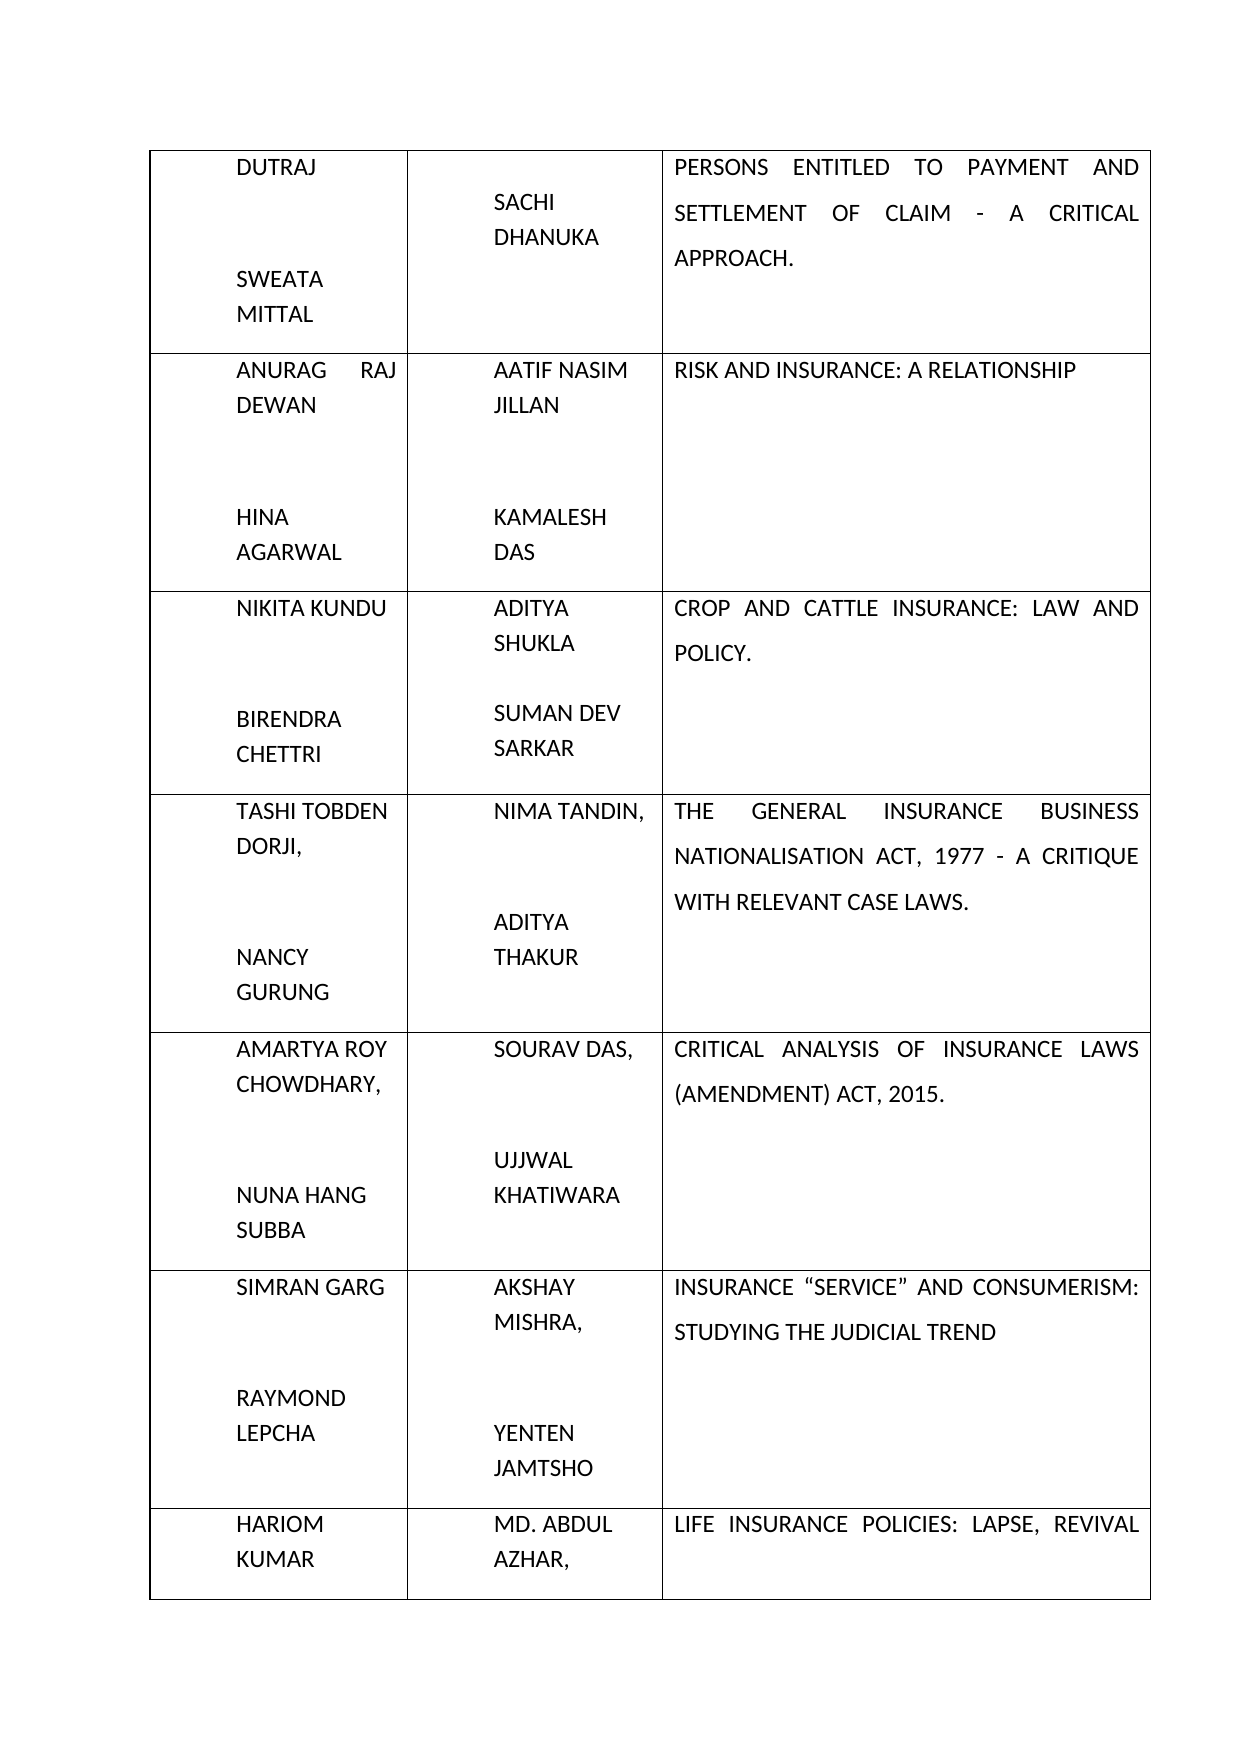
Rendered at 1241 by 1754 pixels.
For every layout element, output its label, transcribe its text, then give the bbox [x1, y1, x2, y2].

table_cell SOURAV DAS, UJJWAL KHATIWARA [408, 1033, 662, 1269]
table_cell NIMA TANDIN, ADITYA THAKUR [408, 795, 662, 1032]
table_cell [663, 151, 1150, 353]
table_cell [151, 1509, 407, 1599]
table_cell THE GENERAL INSURANCE BUSINESS NATIONALISATION ACT, 1977 - A CRITIQUE WITH RELEVANT CASE LAWS. [663, 795, 1150, 1032]
table_cell ADITYA SHUKLA SUMAN DEV SARKAR [408, 592, 662, 794]
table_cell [663, 1509, 1150, 1599]
table_cell AKSHAY MISHRA, YENTEN JAMTSHO [408, 1271, 662, 1507]
table_cell TASHI TOBDEN DORJI, NANCY GURUNG [151, 795, 407, 1032]
table_cell SIMRAN GARG RAYMOND LEPCHA [151, 1271, 407, 1507]
table_cell AMARTYA ROY CHOWDHARY, NUNA HANG SUBBA [151, 1033, 407, 1269]
table_cell NIKITA KUNDU BIRENDRA CHETTRI [151, 592, 407, 794]
table_cell RISK AND INSURANCE: A RELATIONSHIP [663, 354, 1150, 591]
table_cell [151, 151, 407, 353]
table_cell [408, 1509, 662, 1599]
table_cell ANURAG RAJ DEWAN HINA AGARWAL [151, 354, 407, 591]
table_cell AATIF NASIM JILLAN KAMALESH DAS [408, 354, 662, 591]
table_cell CROP AND CATTLE INSURANCE: LAW AND POLICY. [663, 592, 1150, 794]
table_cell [408, 151, 662, 353]
table_cell CRITICAL ANALYSIS OF INSURANCE LAWS (AMENDMENT) ACT, 2015. [663, 1033, 1150, 1269]
table_cell INSURANCE “SERVICE” AND CONSUMERISM: STUDYING THE JUDICIAL TREND [663, 1271, 1150, 1507]
